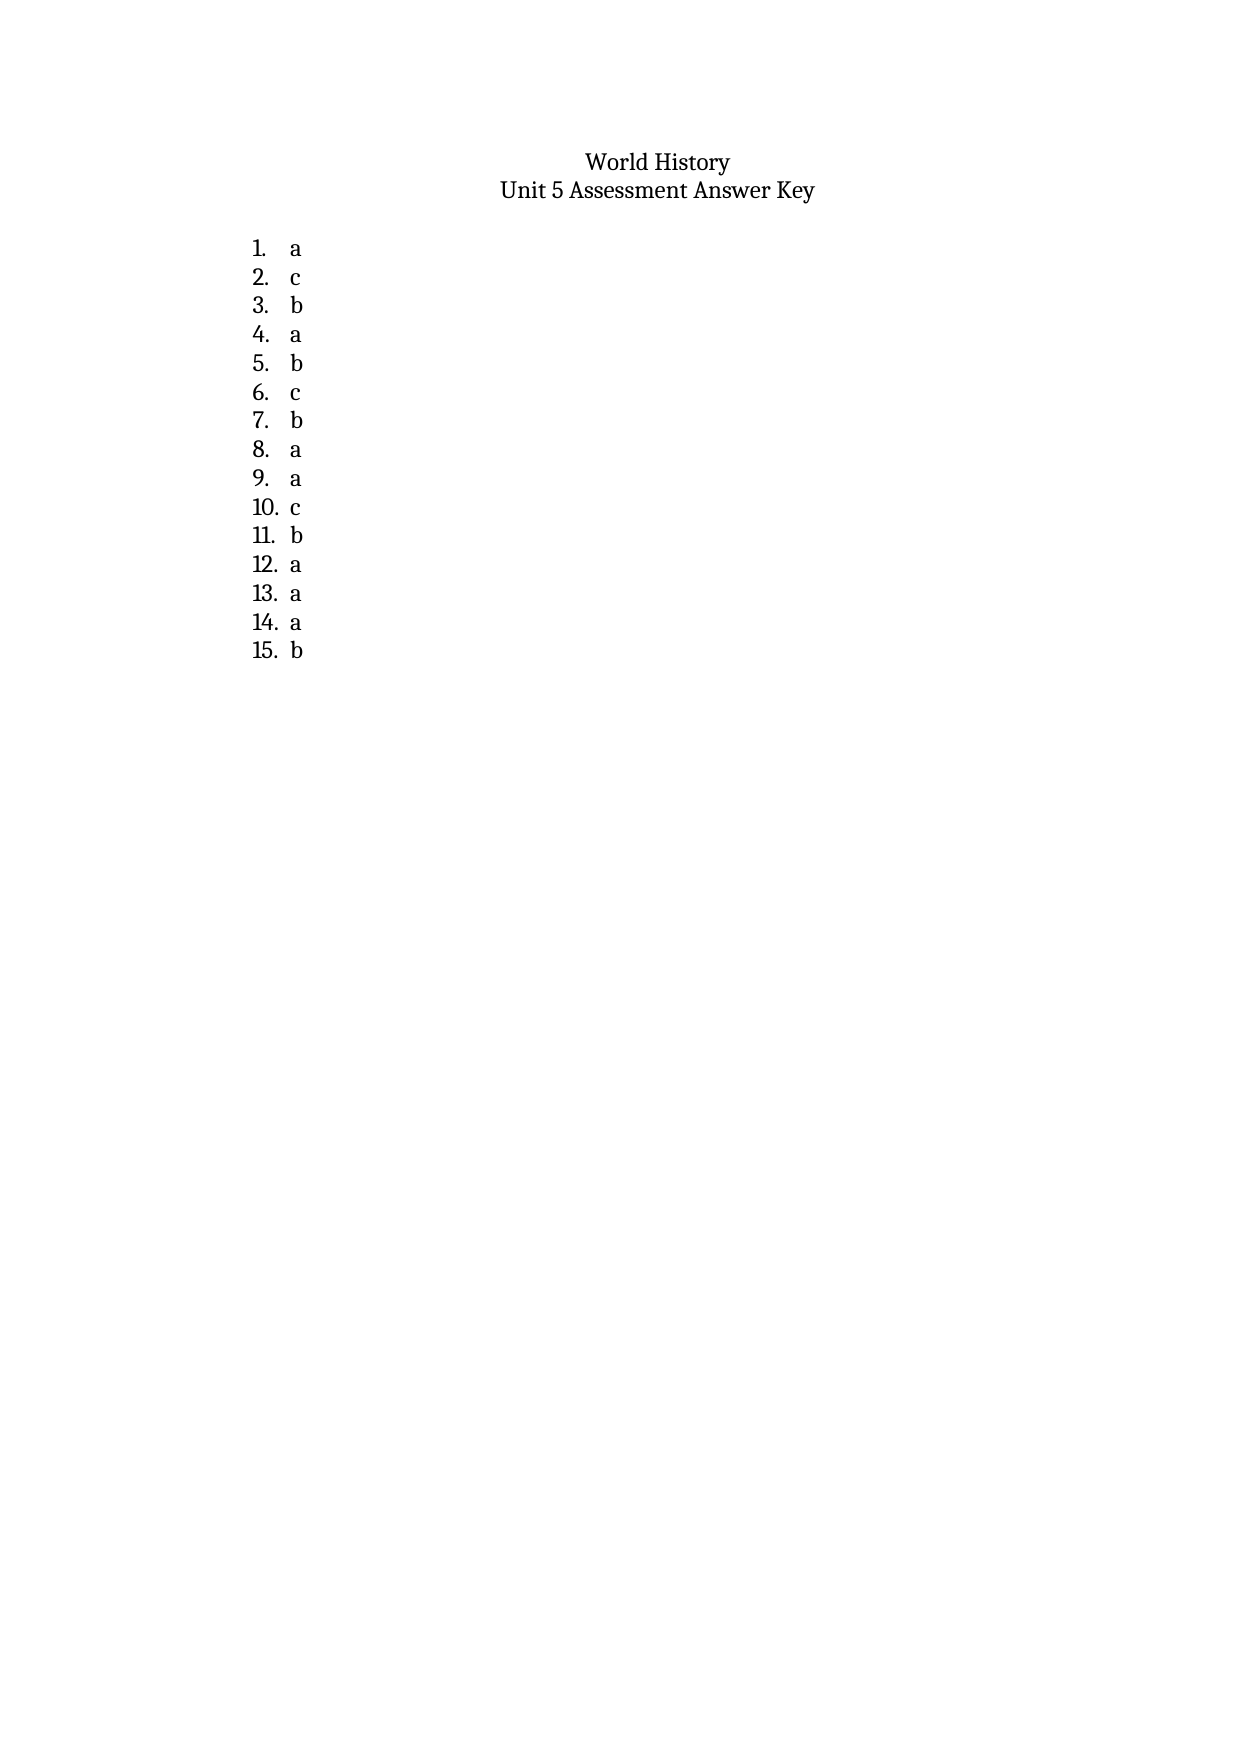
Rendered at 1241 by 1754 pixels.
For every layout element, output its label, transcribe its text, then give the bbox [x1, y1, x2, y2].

list b [252, 406, 1063, 435]
list b [252, 291, 1063, 320]
list c [252, 263, 1063, 291]
list b [252, 636, 1063, 665]
list World History [252, 148, 1063, 176]
list c [252, 493, 1063, 521]
list a [252, 579, 1063, 608]
list a [252, 234, 1063, 263]
list b [252, 521, 1063, 550]
list a [252, 608, 1063, 636]
list c [252, 378, 1063, 406]
list a [252, 464, 1063, 493]
list a [252, 435, 1063, 464]
list a [252, 320, 1063, 349]
list a [252, 550, 1063, 579]
list Unit 5 Assessment Answer Key [252, 176, 1063, 205]
list b [252, 349, 1063, 378]
